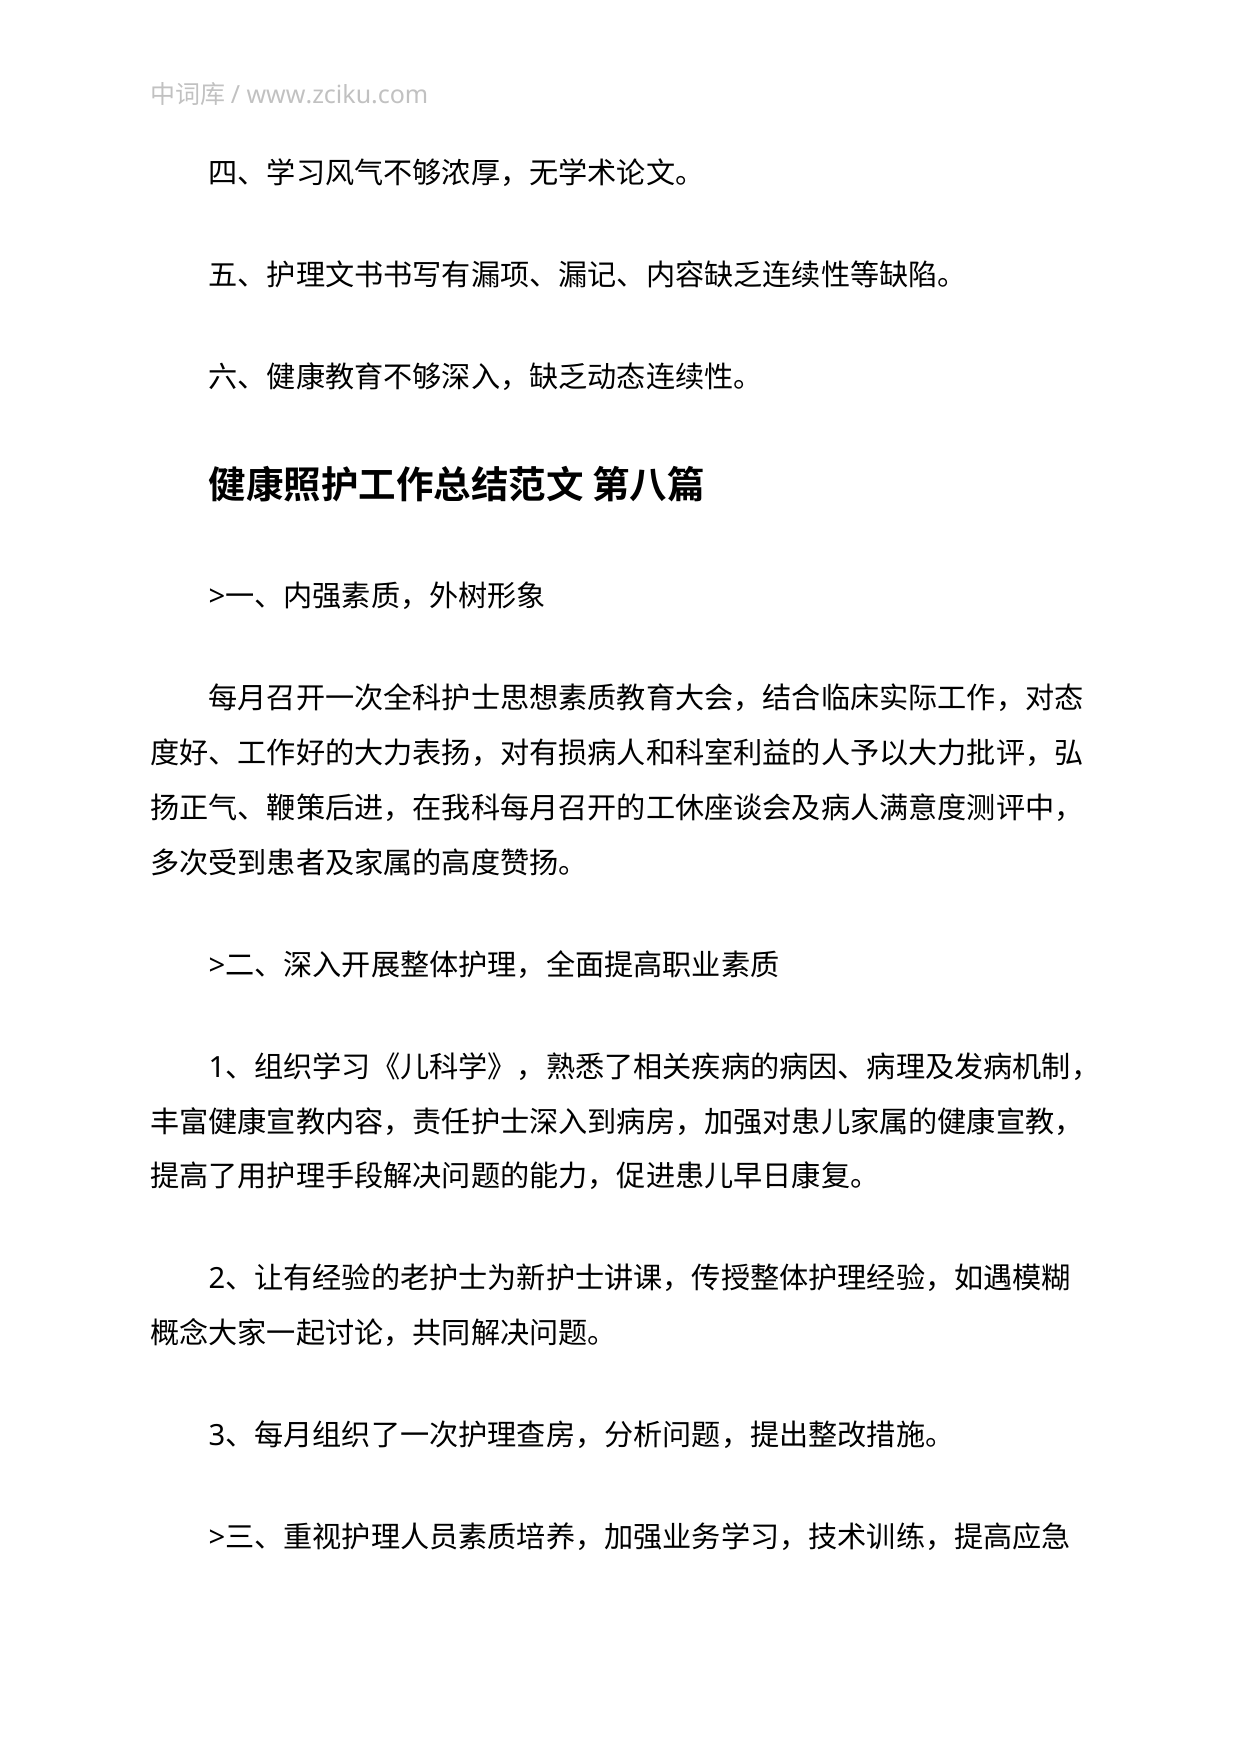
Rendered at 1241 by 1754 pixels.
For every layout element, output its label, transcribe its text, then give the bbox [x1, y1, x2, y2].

text >一、内强素质，外树形象 [150, 573, 1090, 615]
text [150, 1513, 1090, 1556]
text 六、健康教育不够深入，缺乏动态连续性。 [150, 353, 1090, 396]
text 2、让有经验的老护士为新护士讲课，传授整体护理经验，如遇模糊概念大家一起讨论，共同解决问题。 [150, 1255, 1090, 1352]
text 四、学习风气不够浓厚，无学术论文。 [150, 150, 1090, 192]
text 健康照护工作总结范文 第八篇 [150, 455, 1090, 509]
text 3、每月组织了一次护理查房，分析问题，提出整改措施。 [150, 1412, 1090, 1454]
text 五、护理文书书写有漏项、漏记、内容缺乏连续性等缺陷。 [150, 252, 1090, 294]
text 每月召开一次全科护士思想素质教育大会，结合临床实际工作，对态度好、工作好的大力表扬，对有损病人和科室利益的人予以大力批评，弘扬正气、鞭策后进，在我科每月召开的工休座谈会及病人满意度测评中，多次受到患者及家属的高度赞扬。 [150, 675, 1090, 882]
text 1、组织学习《儿科学》，熟悉了相关疾病的病因、病理及发病机制，丰富健康宣教内容，责任护士深入到病房，加强对患儿家属的健康宣教，提高了用护理手段解决问题的能力，促进患儿早日康复。 [150, 1043, 1090, 1195]
text >二、深入开展整体护理，全面提高职业素质 [150, 941, 1090, 983]
